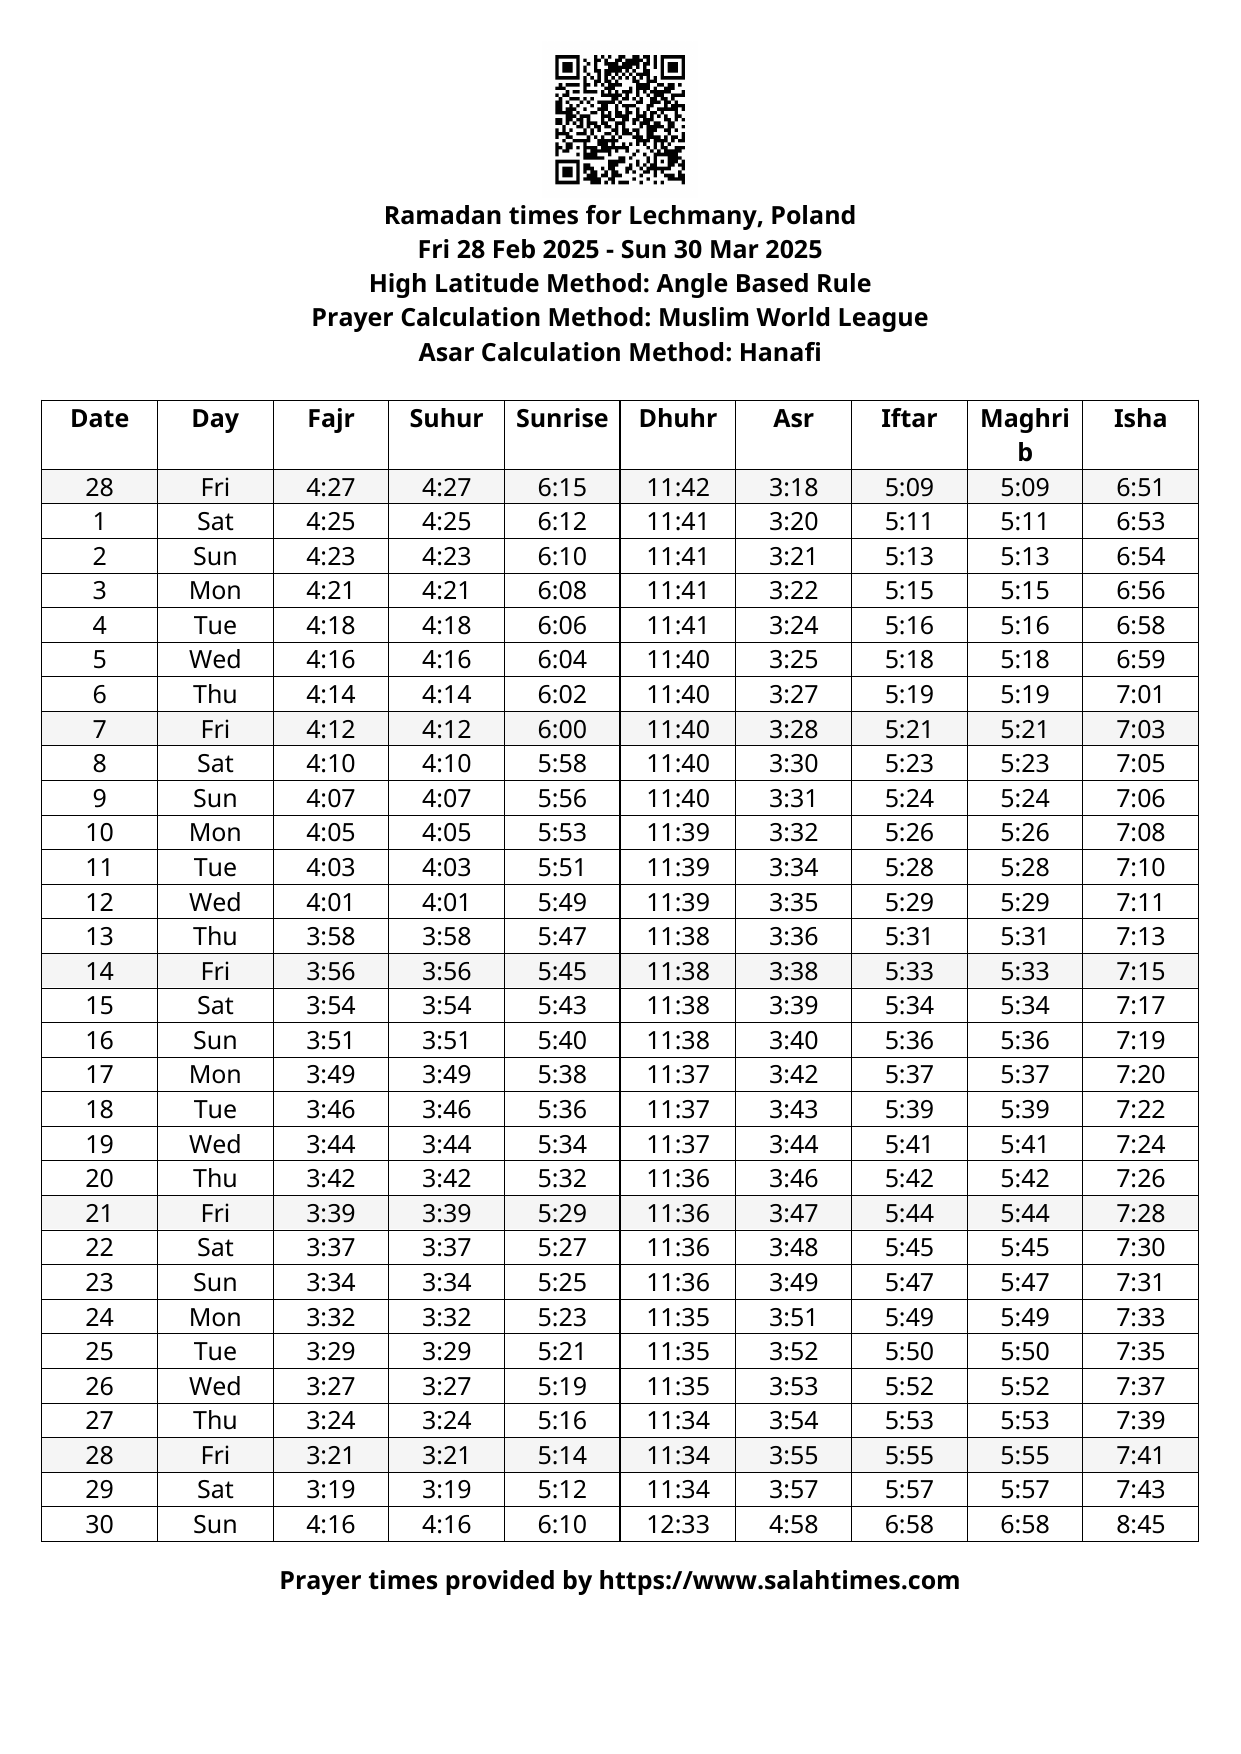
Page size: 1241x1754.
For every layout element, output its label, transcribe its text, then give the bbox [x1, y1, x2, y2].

table_cell 5:09 [968, 470, 1082, 503]
table_cell 11:38 [621, 919, 735, 953]
table_cell 7:15 [1083, 954, 1198, 987]
table_cell 14 [42, 954, 157, 987]
table_cell 9 [42, 781, 157, 814]
table_cell 5:36 [968, 1023, 1082, 1057]
table_cell 7:31 [1083, 1265, 1198, 1299]
table_cell 3:51 [736, 1300, 851, 1333]
table_cell 11:39 [621, 850, 735, 884]
table_cell 3:19 [389, 1473, 504, 1506]
table_cell 6:51 [1083, 470, 1198, 503]
table_cell 5:55 [852, 1438, 967, 1472]
table_cell 6:15 [505, 470, 619, 503]
table_cell 4:18 [274, 608, 388, 642]
table_cell 6 [42, 677, 157, 711]
table_cell 11:35 [621, 1300, 735, 1333]
table_cell 4:01 [389, 885, 504, 918]
table_cell 3:39 [736, 989, 851, 1022]
text Ramadan times for Lechmany, Poland [42, 198, 1198, 232]
table_cell 3:44 [736, 1127, 851, 1160]
table_cell 5:21 [505, 1334, 619, 1368]
table_cell 5:47 [505, 919, 619, 953]
table_cell 3:28 [736, 712, 851, 745]
table_cell 7:13 [1083, 919, 1198, 953]
table_cell 11:36 [621, 1196, 735, 1229]
table_cell 30 [42, 1507, 157, 1541]
table_cell 5:25 [505, 1265, 619, 1299]
table_cell 5:36 [505, 1092, 619, 1126]
table_cell 3:31 [736, 781, 851, 814]
table_cell 7:06 [1083, 781, 1198, 814]
table_cell 11:38 [621, 989, 735, 1022]
table_cell 5:19 [968, 677, 1082, 711]
table_cell 5:19 [505, 1369, 619, 1402]
table_cell 3:32 [274, 1300, 388, 1333]
table_cell 4:16 [389, 643, 504, 676]
table_cell 5:31 [968, 919, 1082, 953]
table_cell 7:03 [1083, 712, 1198, 745]
table_cell 3:37 [389, 1231, 504, 1264]
table_cell Mon [158, 574, 273, 607]
table_cell Thu [158, 1161, 273, 1195]
table_cell 12 [42, 885, 157, 918]
table_cell 5:37 [968, 1058, 1082, 1091]
table_cell 3:34 [274, 1265, 388, 1299]
table_cell 3:40 [736, 1023, 851, 1057]
table_cell 4:07 [274, 781, 388, 814]
table_cell 11:41 [621, 504, 735, 538]
table_cell Fri [158, 470, 273, 503]
table_cell 21 [42, 1196, 157, 1229]
table_cell 3:22 [736, 574, 851, 607]
table_cell 5:49 [968, 1300, 1082, 1333]
text Fri 28 Feb 2025 - Sun 30 Mar 2025 [42, 232, 1198, 266]
table_cell 25 [42, 1334, 157, 1368]
table_cell 11:39 [621, 816, 735, 849]
table_cell 5:21 [852, 712, 967, 745]
table_cell 3:48 [736, 1231, 851, 1264]
table_cell Fri [158, 712, 273, 745]
table_cell 4:23 [389, 539, 504, 572]
table_cell 11:36 [621, 1265, 735, 1299]
table_cell Sat [158, 1231, 273, 1264]
table_cell 5:39 [968, 1092, 1082, 1126]
table_cell Sat [158, 989, 273, 1022]
table_cell 11:39 [621, 885, 735, 918]
table_cell 7:08 [1083, 816, 1198, 849]
table_cell 11:40 [621, 781, 735, 814]
table_cell Wed [158, 1369, 273, 1402]
table_cell 6:58 [968, 1507, 1082, 1541]
table_cell 4:14 [274, 677, 388, 711]
table_cell 5:56 [505, 781, 619, 814]
table_cell 28 [42, 1438, 157, 1472]
table_cell 5:52 [852, 1369, 967, 1402]
table_header Sunrise [505, 401, 619, 469]
table_cell Tue [158, 608, 273, 642]
table_cell 11:36 [621, 1231, 735, 1264]
table_cell 5:40 [505, 1023, 619, 1057]
table_cell 26 [42, 1369, 157, 1402]
table_cell Fri [158, 954, 273, 987]
table_cell Mon [158, 816, 273, 849]
table_cell 3:39 [274, 1196, 388, 1229]
table_cell 17 [42, 1058, 157, 1091]
table_cell 3:18 [736, 470, 851, 503]
table_cell 5:15 [852, 574, 967, 607]
table_cell 3:56 [274, 954, 388, 987]
table_cell 29 [42, 1473, 157, 1506]
table_cell 3:53 [736, 1369, 851, 1402]
table_cell 3:51 [389, 1023, 504, 1057]
table_header Suhur [389, 401, 504, 469]
table_cell 6:10 [505, 539, 619, 572]
table_header Maghrib [968, 401, 1082, 469]
table_cell 5:50 [852, 1334, 967, 1368]
table_cell Sun [158, 1265, 273, 1299]
table_cell 3:30 [736, 746, 851, 780]
table_cell 1 [42, 504, 157, 538]
table_cell 6:58 [1083, 608, 1198, 642]
table_cell Mon [158, 1058, 273, 1091]
table_cell 11:34 [621, 1438, 735, 1472]
table_cell 5:53 [968, 1404, 1082, 1437]
table_cell 4:07 [389, 781, 504, 814]
table_cell 4:25 [274, 504, 388, 538]
table_cell 3:39 [389, 1196, 504, 1229]
table_cell Mon [158, 1300, 273, 1333]
table_cell 6:12 [505, 504, 619, 538]
table_cell 11:34 [621, 1473, 735, 1506]
table_cell 5:42 [852, 1161, 967, 1195]
table_cell 5:34 [968, 989, 1082, 1022]
table_cell 3:57 [736, 1473, 851, 1506]
table_cell 3:38 [736, 954, 851, 987]
table_cell 3:19 [274, 1473, 388, 1506]
table_cell 7:33 [1083, 1300, 1198, 1333]
table_cell 4:12 [274, 712, 388, 745]
table_cell 5:23 [968, 746, 1082, 780]
text Asar Calculation Method: Hanafi [42, 334, 1198, 368]
table_cell 3:42 [274, 1161, 388, 1195]
table_cell 5:33 [968, 954, 1082, 987]
table_cell 7:22 [1083, 1092, 1198, 1126]
table_cell 11:40 [621, 746, 735, 780]
table_cell 20 [42, 1161, 157, 1195]
table_cell 5:33 [852, 954, 967, 987]
table_cell 4:14 [389, 677, 504, 711]
table_cell 4 [42, 608, 157, 642]
table_cell Sat [158, 1473, 273, 1506]
table_cell 5:16 [968, 608, 1082, 642]
table_cell 4:12 [389, 712, 504, 745]
table_cell 3:58 [389, 919, 504, 953]
table_cell 3:42 [389, 1161, 504, 1195]
table_cell Sat [158, 504, 273, 538]
table_cell 11:36 [621, 1161, 735, 1195]
table_cell Sun [158, 1023, 273, 1057]
table_cell Wed [158, 1127, 273, 1160]
table_header Iftar [852, 401, 967, 469]
table_cell 5:34 [852, 989, 967, 1022]
table_cell 5:52 [968, 1369, 1082, 1402]
table_cell 5:45 [505, 954, 619, 987]
table_cell 11:37 [621, 1127, 735, 1160]
table_cell 5:18 [968, 643, 1082, 676]
table_cell 5:51 [505, 850, 619, 884]
table_cell 5:45 [852, 1231, 967, 1264]
table_cell 3:29 [274, 1334, 388, 1368]
table_cell 4:16 [274, 643, 388, 676]
table_cell 5:09 [852, 470, 967, 503]
table_cell 4:21 [274, 574, 388, 607]
text Prayer Calculation Method: Muslim World League [42, 300, 1198, 334]
table_cell 11:40 [621, 643, 735, 676]
table_cell 11:38 [621, 954, 735, 987]
table_cell 5:53 [505, 816, 619, 849]
table_cell 3:35 [736, 885, 851, 918]
table_cell 5:14 [505, 1438, 619, 1472]
table_cell 5:58 [505, 746, 619, 780]
table_cell Sun [158, 539, 273, 572]
table_cell 5:12 [505, 1473, 619, 1506]
table_cell 3:42 [736, 1058, 851, 1091]
table_cell 5:26 [968, 816, 1082, 849]
table_cell 3 [42, 574, 157, 607]
table_cell 3:44 [389, 1127, 504, 1160]
table_cell 5:18 [852, 643, 967, 676]
table_cell 4:18 [389, 608, 504, 642]
table_cell 4:27 [389, 470, 504, 503]
table_cell 5:53 [852, 1404, 967, 1437]
table_cell 5:57 [968, 1473, 1082, 1506]
picture [542, 41, 699, 198]
table_cell 3:49 [274, 1058, 388, 1091]
table_cell 11:41 [621, 574, 735, 607]
table_cell 7:01 [1083, 677, 1198, 711]
table_cell 16 [42, 1023, 157, 1057]
table_cell 5:19 [852, 677, 967, 711]
table_cell 5:42 [968, 1161, 1082, 1195]
table_cell 3:46 [389, 1092, 504, 1126]
table_cell 5:36 [852, 1023, 967, 1057]
table_cell 3:27 [274, 1369, 388, 1402]
table_cell 24 [42, 1300, 157, 1333]
text Prayer times provided by https://www.salahtimes.com [42, 1563, 1198, 1597]
table_cell 4:10 [274, 746, 388, 780]
table_cell 3:25 [736, 643, 851, 676]
table_cell 5:24 [852, 781, 967, 814]
table_cell 5:41 [968, 1127, 1082, 1160]
table_cell Fri [158, 1196, 273, 1229]
table_cell 7:39 [1083, 1404, 1198, 1437]
table_cell 3:47 [736, 1196, 851, 1229]
table_cell 7:05 [1083, 746, 1198, 780]
table_cell 5:16 [505, 1404, 619, 1437]
table_cell 5:55 [968, 1438, 1082, 1472]
table_cell 5:49 [852, 1300, 967, 1333]
table_cell 3:34 [736, 850, 851, 884]
table_cell 5:50 [968, 1334, 1082, 1368]
table_cell 3:27 [389, 1369, 504, 1402]
table_cell 12:33 [621, 1507, 735, 1541]
table_cell 5:21 [968, 712, 1082, 745]
table_cell Thu [158, 677, 273, 711]
table_cell 5:29 [852, 885, 967, 918]
table_cell 10 [42, 816, 157, 849]
table_cell 7:43 [1083, 1473, 1198, 1506]
table_cell 5:28 [968, 850, 1082, 884]
table_cell 5:45 [968, 1231, 1082, 1264]
table_header Date [42, 401, 157, 469]
table_cell 22 [42, 1231, 157, 1264]
table_cell 7:28 [1083, 1196, 1198, 1229]
table_cell 5:37 [852, 1058, 967, 1091]
table_cell 5:49 [505, 885, 619, 918]
table_cell 3:46 [736, 1161, 851, 1195]
table_cell 8 [42, 746, 157, 780]
table_cell 7:10 [1083, 850, 1198, 884]
table_cell 3:52 [736, 1334, 851, 1368]
table_cell 11 [42, 850, 157, 884]
table_cell 6:54 [1083, 539, 1198, 572]
table_cell 3:36 [736, 919, 851, 953]
table_cell 11:38 [621, 1023, 735, 1057]
table_header Asr [736, 401, 851, 469]
table_cell 4:58 [736, 1507, 851, 1541]
table_cell 4:10 [389, 746, 504, 780]
table_cell 5:38 [505, 1058, 619, 1091]
table_cell 3:56 [389, 954, 504, 987]
table_cell 3:58 [274, 919, 388, 953]
table_cell 11:41 [621, 539, 735, 572]
table_cell 5:57 [852, 1473, 967, 1506]
table_cell 5:13 [968, 539, 1082, 572]
table_cell 5:16 [852, 608, 967, 642]
table_cell Sun [158, 781, 273, 814]
table_cell 5:13 [852, 539, 967, 572]
table_cell 5:26 [852, 816, 967, 849]
table_cell 4:05 [274, 816, 388, 849]
table_cell Tue [158, 1092, 273, 1126]
table_cell Thu [158, 919, 273, 953]
table_cell Fri [158, 1438, 273, 1472]
table_cell 5:39 [852, 1092, 967, 1126]
table_cell 3:24 [389, 1404, 504, 1437]
table_cell 4:03 [274, 850, 388, 884]
table_header Fajr [274, 401, 388, 469]
table_cell Thu [158, 1404, 273, 1437]
table_cell 7:19 [1083, 1023, 1198, 1057]
table_header Dhuhr [621, 401, 735, 469]
table_cell 4:25 [389, 504, 504, 538]
table_cell 13 [42, 919, 157, 953]
table_cell 3:21 [274, 1438, 388, 1472]
table_cell 7 [42, 712, 157, 745]
table_cell 3:44 [274, 1127, 388, 1160]
table_cell 15 [42, 989, 157, 1022]
table_cell 3:32 [736, 816, 851, 849]
table_header Isha [1083, 401, 1198, 469]
table_cell 4:01 [274, 885, 388, 918]
table_cell 5:41 [852, 1127, 967, 1160]
table_cell 6:10 [505, 1507, 619, 1541]
table_cell 4:23 [274, 539, 388, 572]
table_cell 6:56 [1083, 574, 1198, 607]
table_cell 11:42 [621, 470, 735, 503]
table_cell Wed [158, 643, 273, 676]
table_cell 4:16 [274, 1507, 388, 1541]
table_cell 3:20 [736, 504, 851, 538]
table_cell 3:32 [389, 1300, 504, 1333]
table_cell 4:16 [389, 1507, 504, 1541]
table_cell 3:24 [274, 1404, 388, 1437]
table_cell 27 [42, 1404, 157, 1437]
table_cell 3:21 [736, 539, 851, 572]
table_header Day [158, 401, 273, 469]
table_cell 5:23 [852, 746, 967, 780]
text High Latitude Method: Angle Based Rule [42, 266, 1198, 300]
table_cell 6:58 [852, 1507, 967, 1541]
table_cell 7:20 [1083, 1058, 1198, 1091]
table_cell 11:40 [621, 677, 735, 711]
table_cell 7:11 [1083, 885, 1198, 918]
table_cell 5:15 [968, 574, 1082, 607]
table_cell 11:35 [621, 1369, 735, 1402]
table_cell 28 [42, 470, 157, 503]
table_cell 3:34 [389, 1265, 504, 1299]
table_cell 18 [42, 1092, 157, 1126]
table_cell 5:47 [968, 1265, 1082, 1299]
table_cell 6:06 [505, 608, 619, 642]
table_cell 6:02 [505, 677, 619, 711]
table_cell Sun [158, 1507, 273, 1541]
table_cell 7:37 [1083, 1369, 1198, 1402]
table_cell 8:45 [1083, 1507, 1198, 1541]
table_cell 5:34 [505, 1127, 619, 1160]
table_cell 3:29 [389, 1334, 504, 1368]
table_cell 5:27 [505, 1231, 619, 1264]
table_cell 6:53 [1083, 504, 1198, 538]
table_cell 5:44 [852, 1196, 967, 1229]
table_cell 11:35 [621, 1334, 735, 1368]
table_cell 5:44 [968, 1196, 1082, 1229]
table_cell Wed [158, 885, 273, 918]
table_cell 3:24 [736, 608, 851, 642]
table_cell 5:43 [505, 989, 619, 1022]
table_cell 3:27 [736, 677, 851, 711]
table_cell 3:49 [389, 1058, 504, 1091]
table_cell 4:03 [389, 850, 504, 884]
table_cell 7:30 [1083, 1231, 1198, 1264]
table_cell 5:29 [505, 1196, 619, 1229]
table_cell 3:55 [736, 1438, 851, 1472]
table_cell 5:11 [852, 504, 967, 538]
table_cell 3:37 [274, 1231, 388, 1264]
table_cell 5:47 [852, 1265, 967, 1299]
table_cell 6:08 [505, 574, 619, 607]
table_cell Tue [158, 1334, 273, 1368]
table_cell 3:43 [736, 1092, 851, 1126]
table_cell 4:27 [274, 470, 388, 503]
table_cell 6:04 [505, 643, 619, 676]
table_cell 5:31 [852, 919, 967, 953]
table_cell 11:41 [621, 608, 735, 642]
table_cell 7:26 [1083, 1161, 1198, 1195]
table_cell 3:54 [389, 989, 504, 1022]
table_cell Sat [158, 746, 273, 780]
table_cell 7:24 [1083, 1127, 1198, 1160]
table_cell Tue [158, 850, 273, 884]
table_cell 7:35 [1083, 1334, 1198, 1368]
table_cell 5:24 [968, 781, 1082, 814]
table_cell 23 [42, 1265, 157, 1299]
table_cell 7:17 [1083, 989, 1198, 1022]
table_cell 3:51 [274, 1023, 388, 1057]
table_cell 5:28 [852, 850, 967, 884]
table_cell 11:34 [621, 1404, 735, 1437]
table_cell 6:59 [1083, 643, 1198, 676]
table_cell 19 [42, 1127, 157, 1160]
table_cell 5:32 [505, 1161, 619, 1195]
table_cell 5:29 [968, 885, 1082, 918]
table_cell 11:37 [621, 1058, 735, 1091]
table_cell 11:40 [621, 712, 735, 745]
table_cell 3:54 [736, 1404, 851, 1437]
table_cell 3:21 [389, 1438, 504, 1472]
table_cell 3:54 [274, 989, 388, 1022]
table_cell 7:41 [1083, 1438, 1198, 1472]
table_cell 11:37 [621, 1092, 735, 1126]
table_cell 5:11 [968, 504, 1082, 538]
table_cell 2 [42, 539, 157, 572]
table_cell 4:21 [389, 574, 504, 607]
table_cell 5:23 [505, 1300, 619, 1333]
table_cell 3:46 [274, 1092, 388, 1126]
table_cell 3:49 [736, 1265, 851, 1299]
table_cell 6:00 [505, 712, 619, 745]
table_cell 5 [42, 643, 157, 676]
table_cell 4:05 [389, 816, 504, 849]
